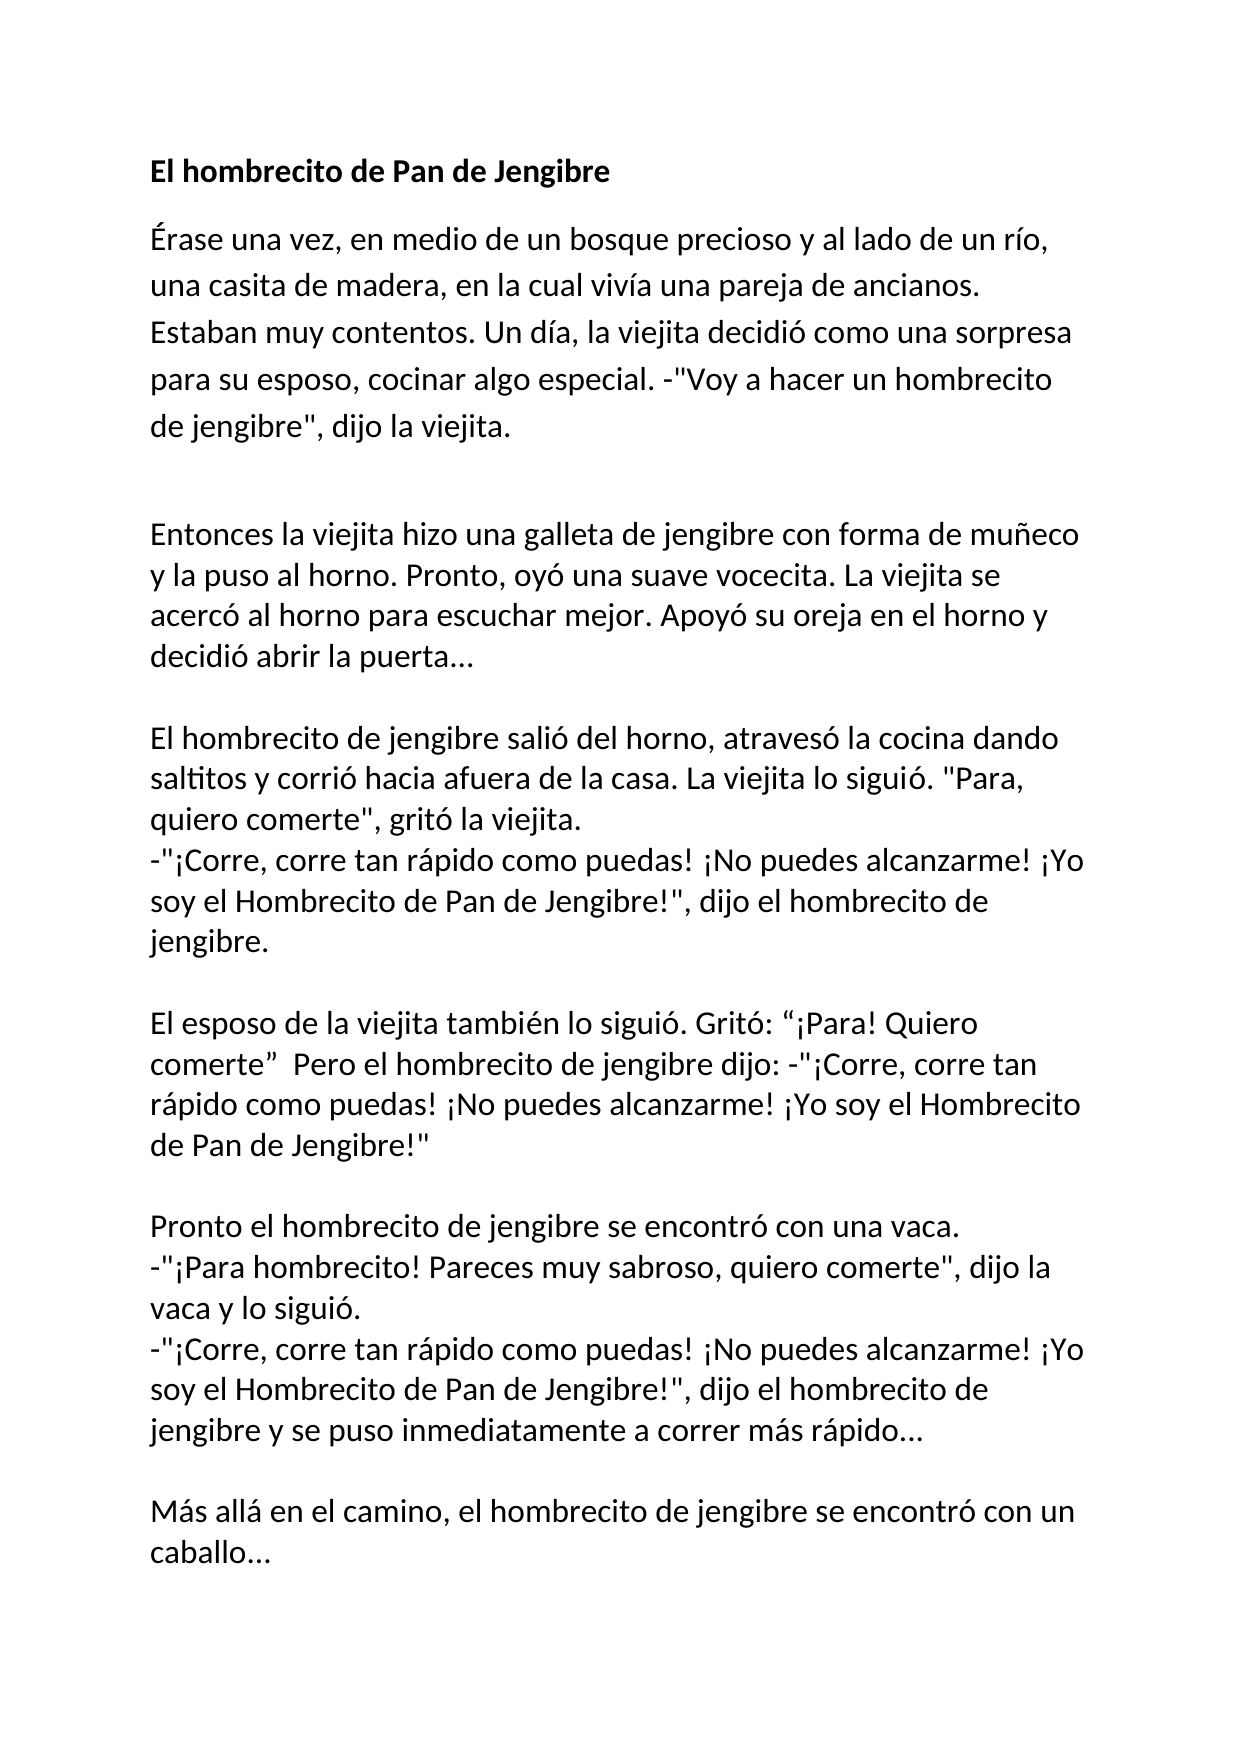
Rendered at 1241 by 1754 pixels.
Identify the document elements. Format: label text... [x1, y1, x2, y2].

text Entonces la viejita hizo una galleta de jengibre con forma de muñeco y la puso al horno. Pronto, oyó una suave vocecita. La viejita se acercó al horno para escuchar mejor. Apoyó su oreja en el horno y decidió abrir la puerta... El hombrecito de jengibre salió del horno, atravesó la cocina dando saltitos y corrió hacia afuera de la casa. La viejita lo siguió. "Para, quiero comerte", gritó la viejita. -"¡Corre, corre tan rápido como puedas! ¡No puedes alcanzarme! ¡Yo soy el Hombrecito de Pan de Jengibre!", dijo el hombrecito de jengibre. [150, 472, 1090, 961]
text Pronto el hombrecito de jengibre se encontró con una vaca. -"¡Para hombrecito! Pareces muy sabroso, quiero comerte", dijo la vaca y lo siguió. -"¡Corre, corre tan rápido como puedas! ¡No puedes alcanzarme! ¡Yo soy el Hombrecito de Pan de Jengibre!", dijo el hombrecito de jengibre y se puso inmediatamente a correr más rápido... [150, 1165, 1090, 1450]
text El hombrecito de Pan de Jengibre [150, 150, 1090, 191]
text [150, 1450, 1090, 1572]
text El esposo de la viejita también lo siguió. Gritó: “¡Para! Quiero comerte” Pero el hombrecito de jengibre dijo: -"¡Corre, corre tan rápido como puedas! ¡No puedes alcanzarme! ¡Yo soy el Hombrecito de Pan de Jengibre!" [150, 1002, 1090, 1165]
text Érase una vez, en medio de un bosque precioso y al lado de un río, una casita de madera, en la cual vivía una pareja de ancianos. Estaban muy contentos. Un día, la viejita decidió como una sorpresa para su esposo, cocinar algo especial. -"Voy a hacer un hombrecito de jengibre", dijo la viejita. [150, 218, 1090, 445]
